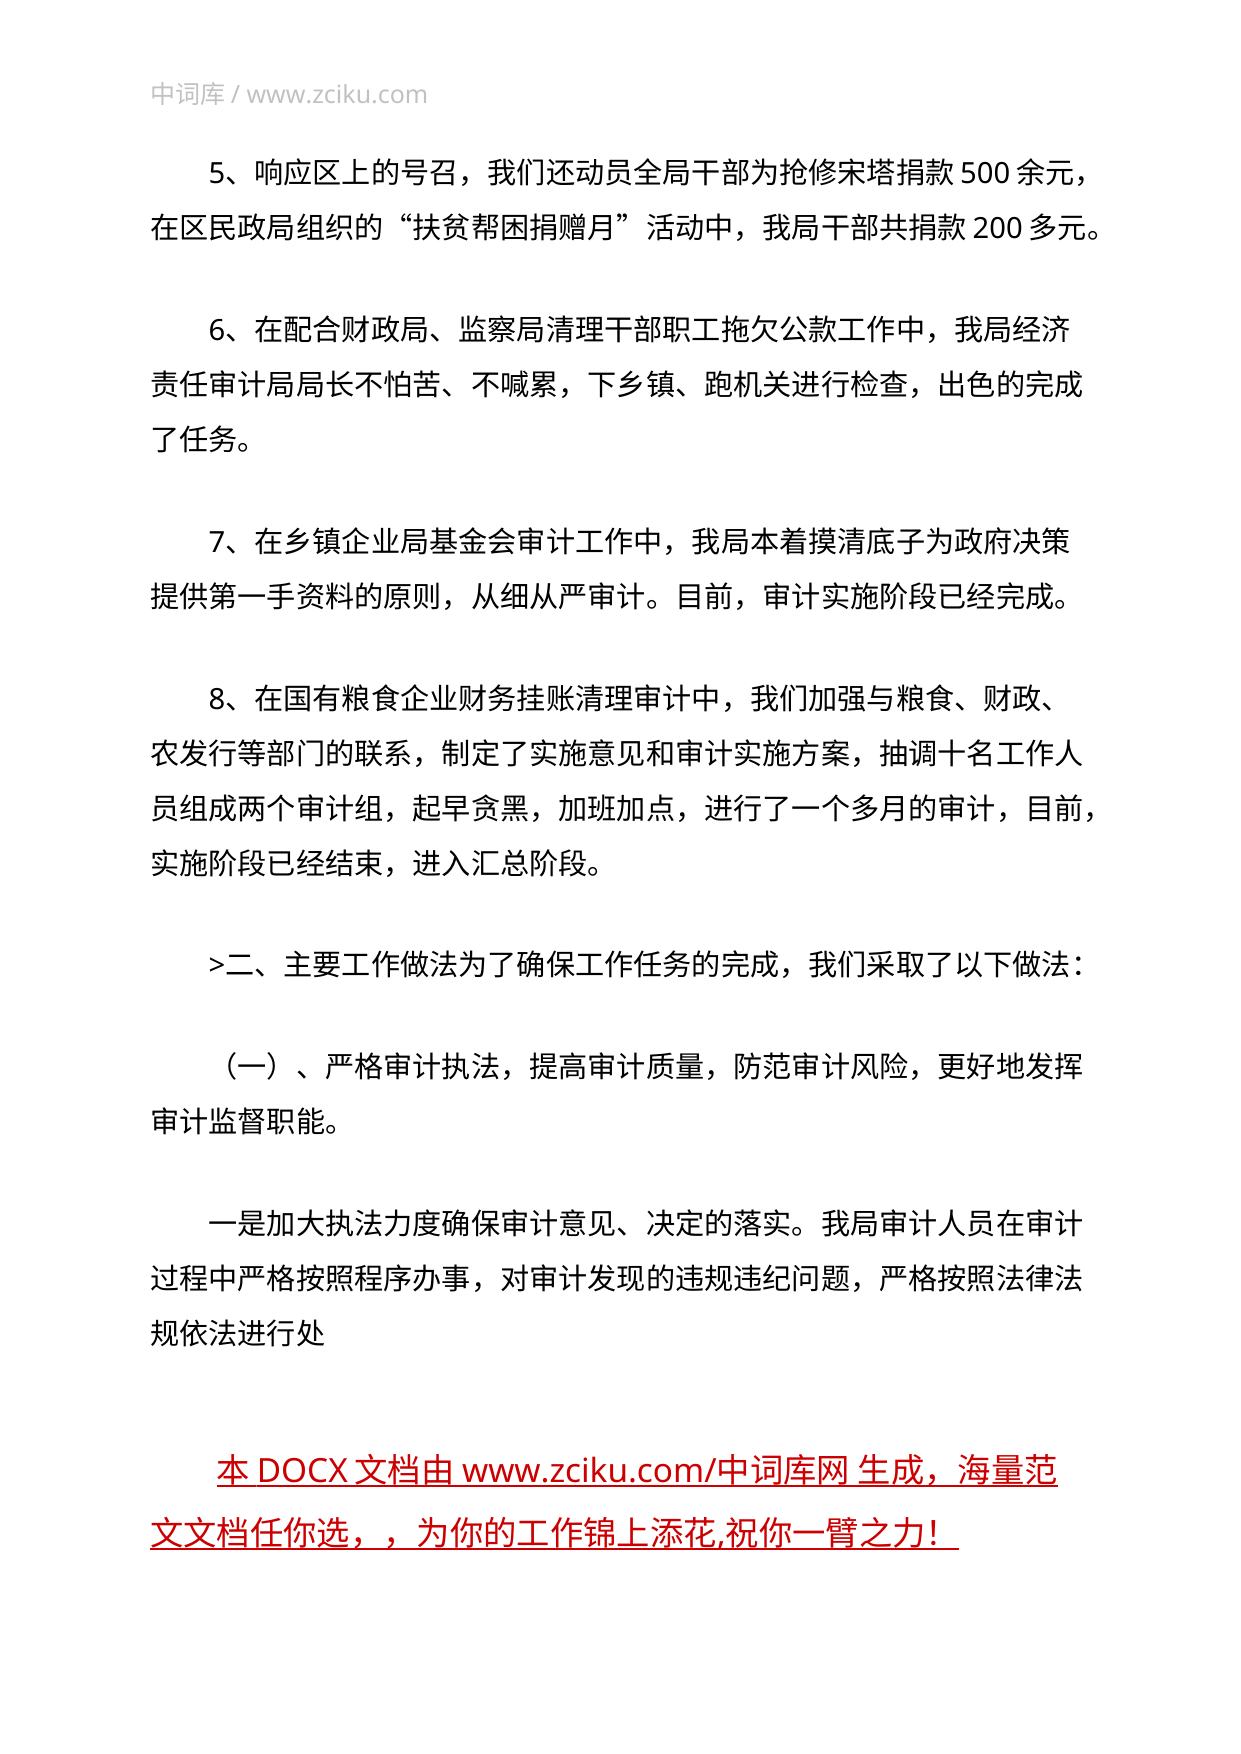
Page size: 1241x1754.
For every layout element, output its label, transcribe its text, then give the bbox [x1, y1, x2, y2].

text （一）、严格审计执法，提高审计质量，防范审计风险，更好地发挥审计监督职能。 [150, 1044, 1090, 1141]
text 一是加大执法力度确保审计意见、决定的落实。我局审计人员在审计过程中严格按照程序办事，对审计发现的违规违纪问题，严格按照法律法规依法进行处 [150, 1201, 1090, 1353]
text 8、在国有粮食企业财务挂账清理审计中，我们加强与粮食、财政、农发行等部门的联系，制定了实施意见和审计实施方案，抽调十名工作人员组成两个审计组，起早贪黑，加班加点，进行了一个多月的审计，目前，实施阶段已经结束，进入汇总阶段。 [150, 675, 1090, 882]
text 6、在配合财政局、监察局清理干部职工拖欠公款工作中，我局经济责任审计局局长不怕苦、不喊累，下乡镇、跑机关进行检查，出色的完成了任务。 [150, 307, 1090, 459]
text >二、主要工作做法为了确保工作任务的完成，我们采取了以下做法： [150, 942, 1090, 984]
text 7、在乡镇企业局基金会审计工作中，我局本着摸清底子为政府决策提供第一手资料的原则，从细从严审计。目前，审计实施阶段已经完成。 [150, 519, 1090, 616]
text 本DOCX文档由 www.zciku.com/中词库网 生成，海量范文文档任你选，，为你的工作锦上添花,祝你一臂之力！ [150, 1443, 1090, 1555]
text 5、响应区上的号召，我们还动员全局干部为抢修宋塔捐款500余元，在区民政局组织的“扶贫帮困捐赠月”活动中，我局干部共捐款200多元。 [150, 150, 1090, 247]
